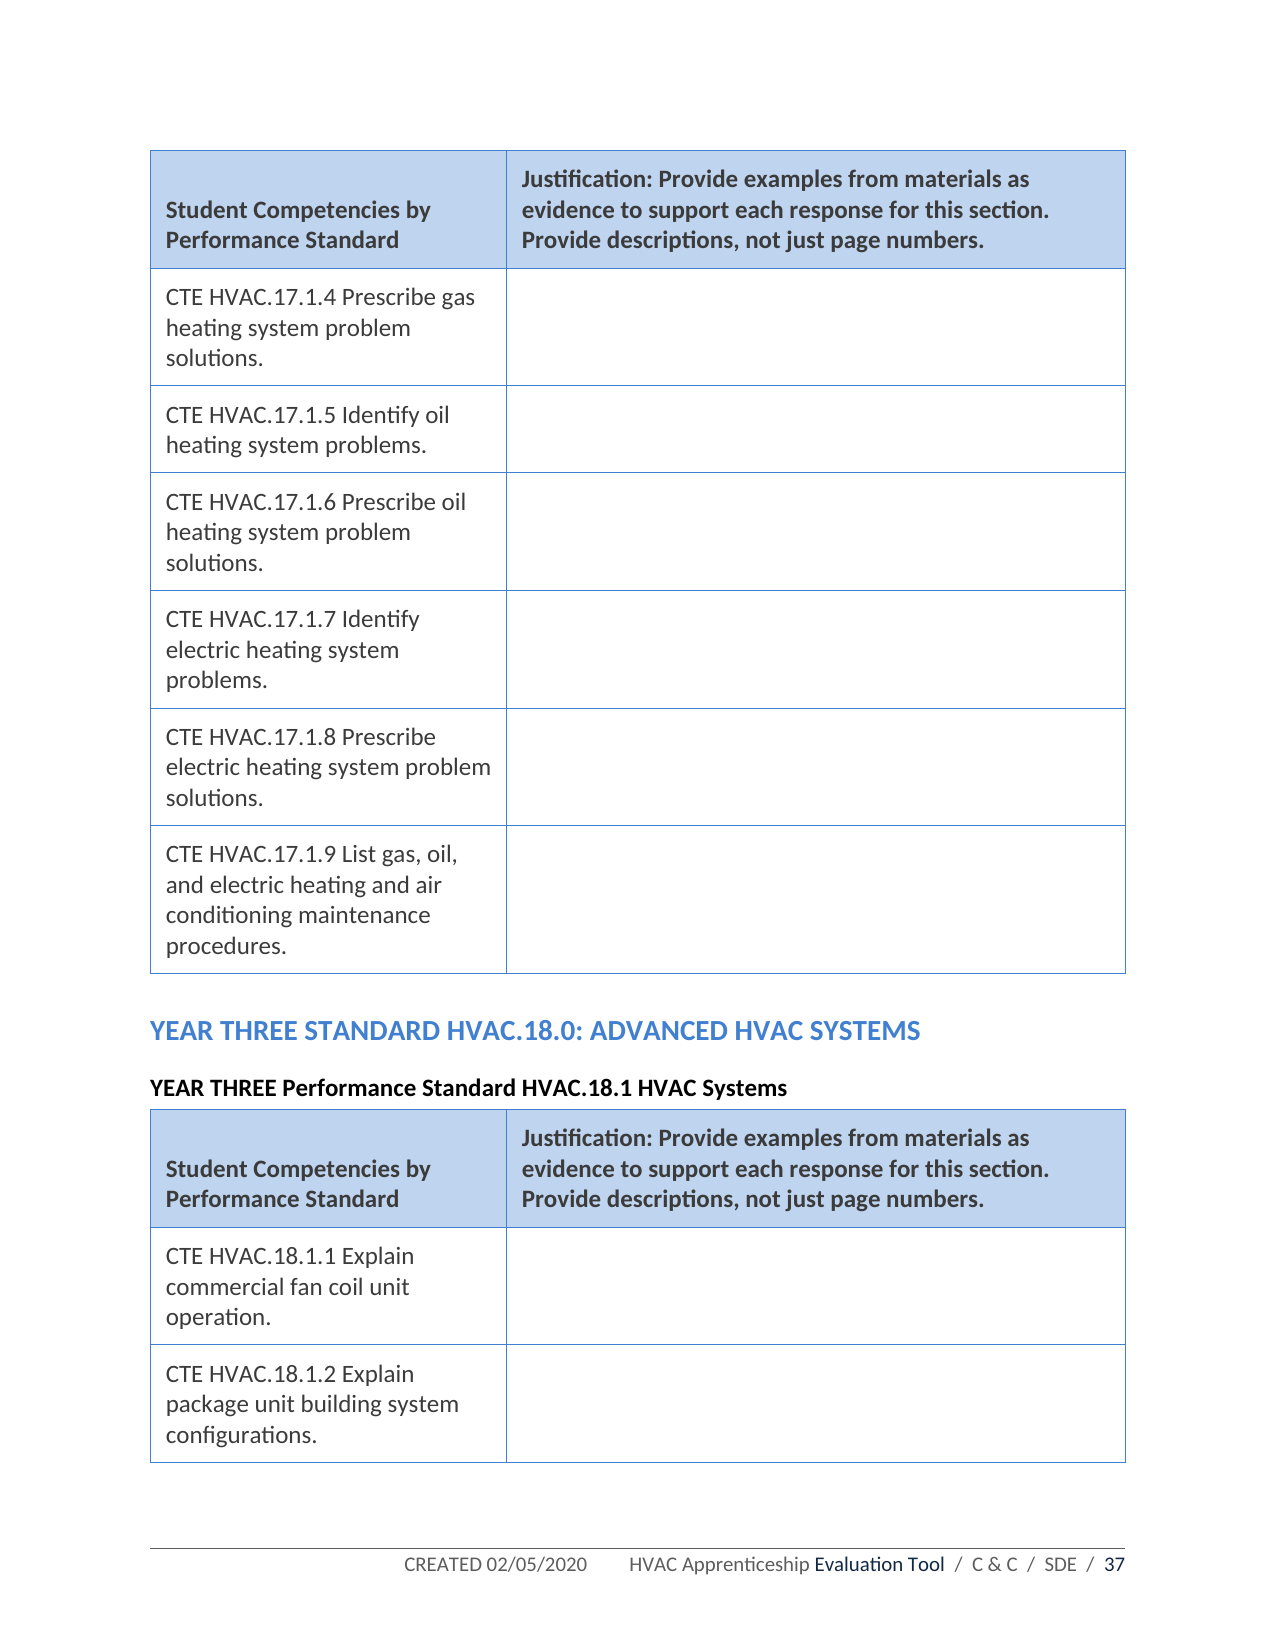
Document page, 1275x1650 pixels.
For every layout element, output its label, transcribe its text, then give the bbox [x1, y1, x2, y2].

table_cell [507, 709, 1125, 825]
table_cell [507, 1228, 1125, 1344]
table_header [151, 1110, 506, 1227]
table_cell [507, 386, 1125, 472]
table_cell CTE HVAC.17.1.4 Prescribe gas heating system problem solutions. [151, 269, 506, 385]
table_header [507, 1110, 1125, 1227]
table_cell [507, 826, 1125, 973]
table_cell CTE HVAC.17.1.8 Prescribe electric heating system problem solutions. [151, 709, 506, 825]
table_cell [507, 473, 1125, 590]
subtitle YEAR THREE Performance Standard HVAC.18.1 HVAC Systems [150, 1072, 1125, 1103]
table_cell [507, 1345, 1125, 1462]
table_cell CTE HVAC.17.1.6 Prescribe oil heating system problem solutions. [151, 473, 506, 590]
table_cell [507, 591, 1125, 707]
table_cell CTE HVAC.17.1.9 List gas, oil, and electric heating and air conditioning maintenance procedures. [151, 826, 506, 973]
table_header Justification: Provide examples from materials as evidence to support each response for this section. Provide descriptions, not just page numbers. [507, 151, 1125, 268]
table_cell CTE HVAC.17.1.5 Identify oil heating system problems. [151, 386, 506, 472]
table_cell CTE HVAC.17.1.7 Identify electric heating system problems. [151, 591, 506, 707]
table_cell CTE HVAC.18.1.1 Explain commercial fan coil unit operation. [151, 1228, 506, 1344]
table_header Student Competencies by Performance Standard [151, 151, 506, 268]
table_cell [507, 269, 1125, 385]
table_cell CTE HVAC.18.1.2 Explain package unit building system configurations. [151, 1345, 506, 1462]
subtitle YEAR THREE Standard HVAC.18.0: Advanced HVAC Systems [150, 1012, 1125, 1047]
